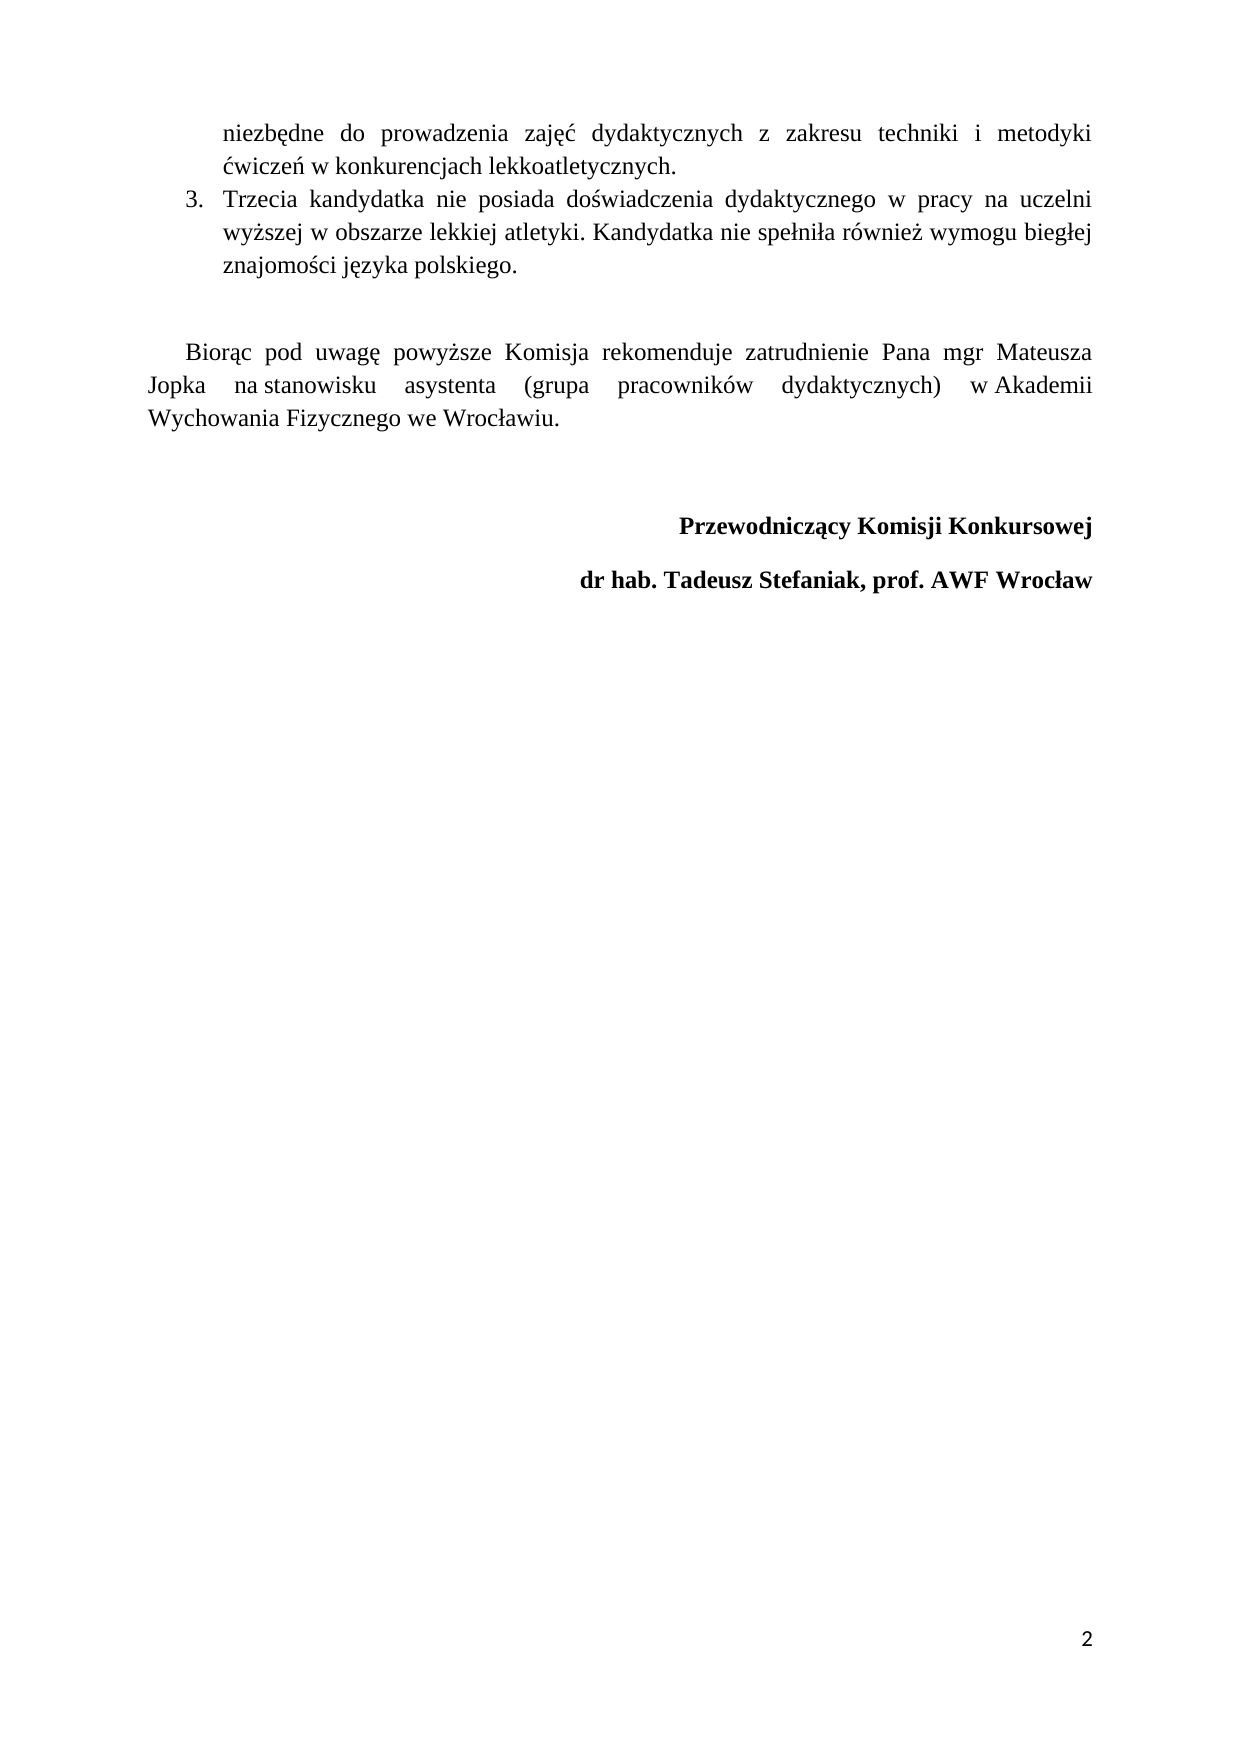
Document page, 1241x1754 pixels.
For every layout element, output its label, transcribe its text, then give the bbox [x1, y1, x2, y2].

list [185, 118, 1093, 180]
list Trzecia kandydatka nie posiada doświadczenia dydaktycznego w pracy na uczelni wyższej w obszarze lekkiej atletyki. Kandydatka nie spełniła również wymogu biegłej znajomości języka polskiego. [185, 184, 1093, 279]
text dr hab. Tadeusz Stefaniak, prof. AWF Wrocław [148, 565, 1093, 593]
text Biorąc pod uwagę powyższe Komisja rekomenduje zatrudnienie Pana mgr Mateusza Jopka na stanowisku asystenta (grupa pracowników dydaktycznych) w Akademii Wychowania Fizycznego we Wrocławiu. [148, 337, 1093, 432]
text Przewodniczący Komisji Konkursowej [148, 511, 1093, 540]
